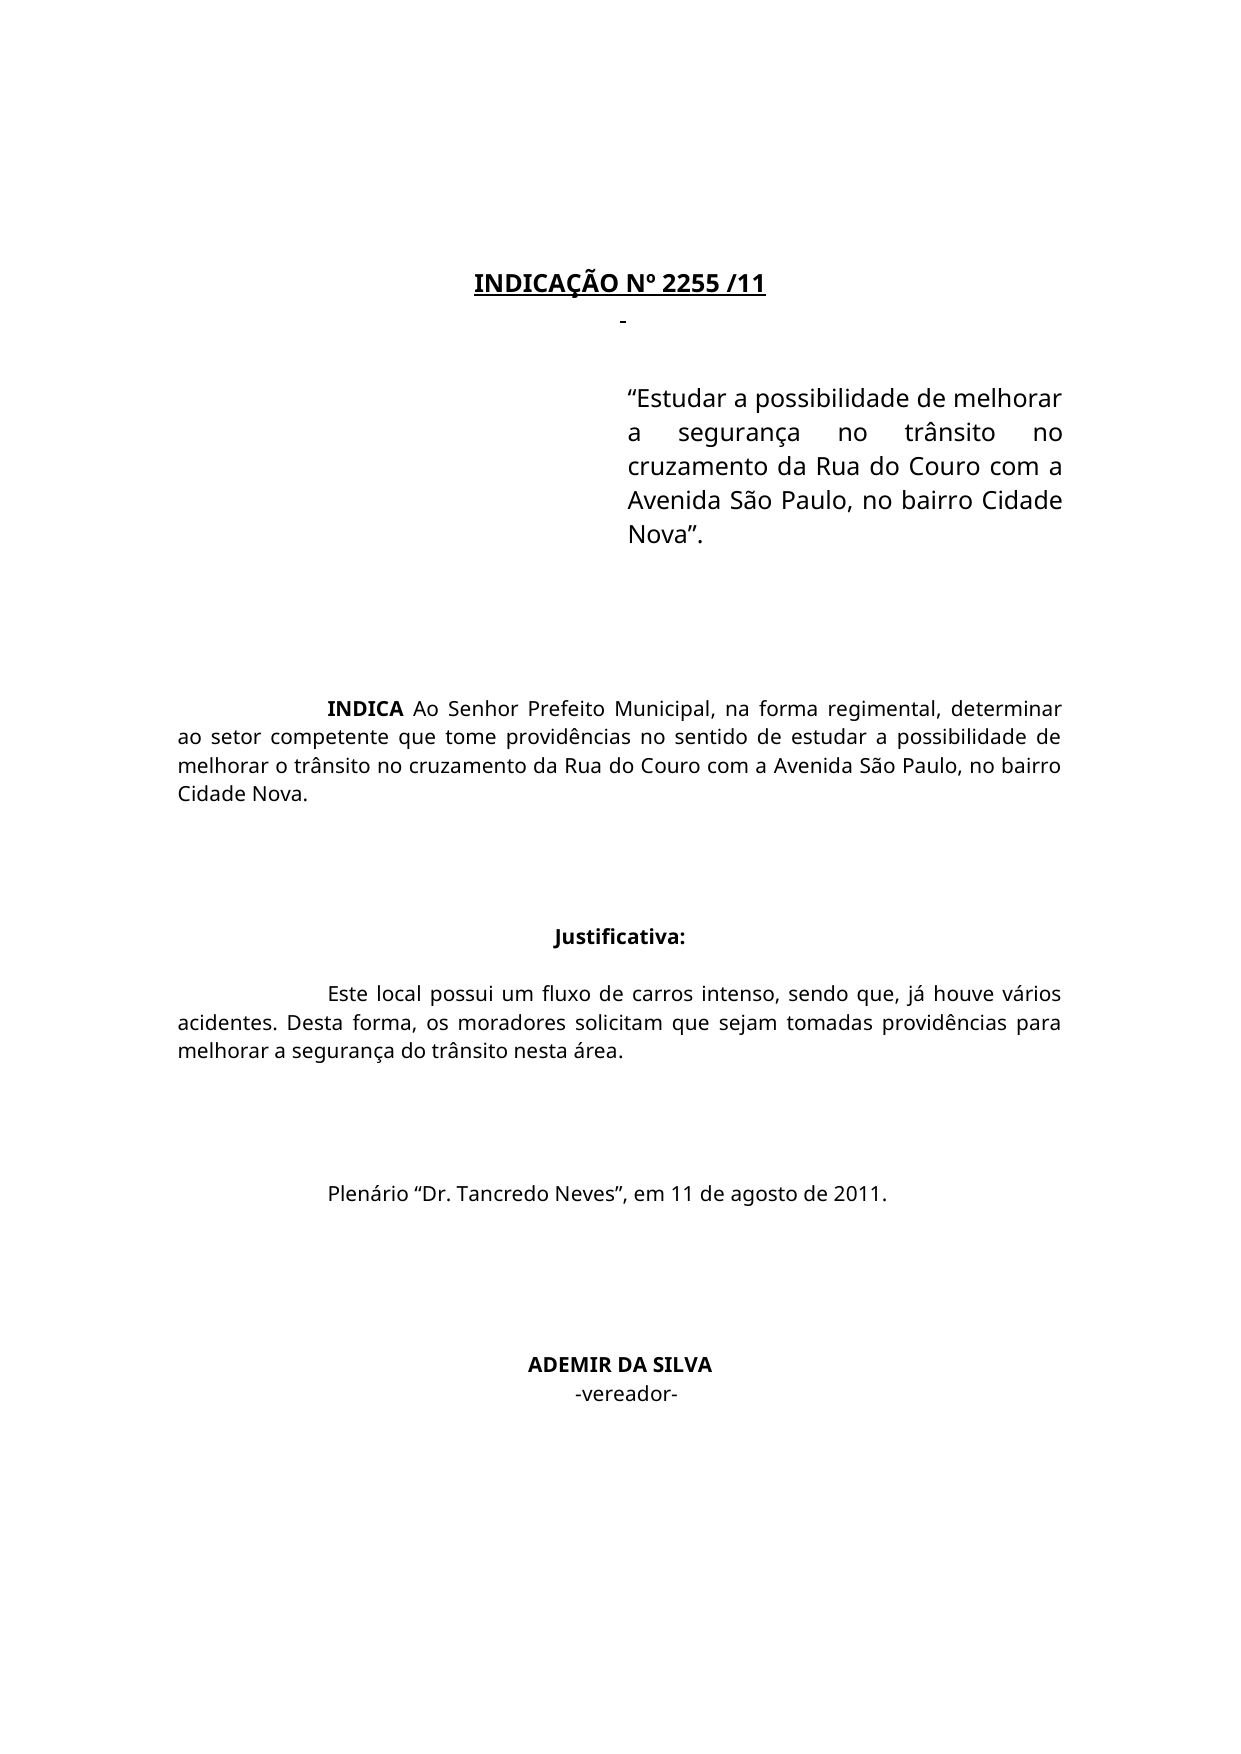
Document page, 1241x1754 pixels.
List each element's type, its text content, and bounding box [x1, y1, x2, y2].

title INDICAÇÃO Nº 2255 /11 [177, 266, 1063, 300]
text “Estudar a possibilidade de melhorar a segurança no trânsito no cruzamento da Rua do Couro com a Avenida São Paulo, no bairro Cidade Nova”. [627, 381, 1063, 551]
text -vereador- [177, 1378, 1063, 1407]
text INDICA Ao Senhor Prefeito Municipal, na forma regimental, determinar ao setor competente que tome providências no sentido de estudar a possibilidade de melhorar o trânsito no cruzamento da Rua do Couro com a Avenida São Paulo, no bairro Cidade Nova. [177, 693, 1063, 808]
text Este local possui um fluxo de carros intenso, sendo que, já houve vários acidentes. Desta forma, os moradores solicitam que sejam tomadas providências para melhorar a segurança do trânsito nesta área. [177, 979, 1063, 1064]
text Justificativa: [177, 922, 1063, 950]
text ADEMIR DA SILVA [177, 1350, 1063, 1378]
text Plenário “Dr. Tancredo Neves”, em 11 de agosto de 2011. [177, 1179, 1063, 1207]
